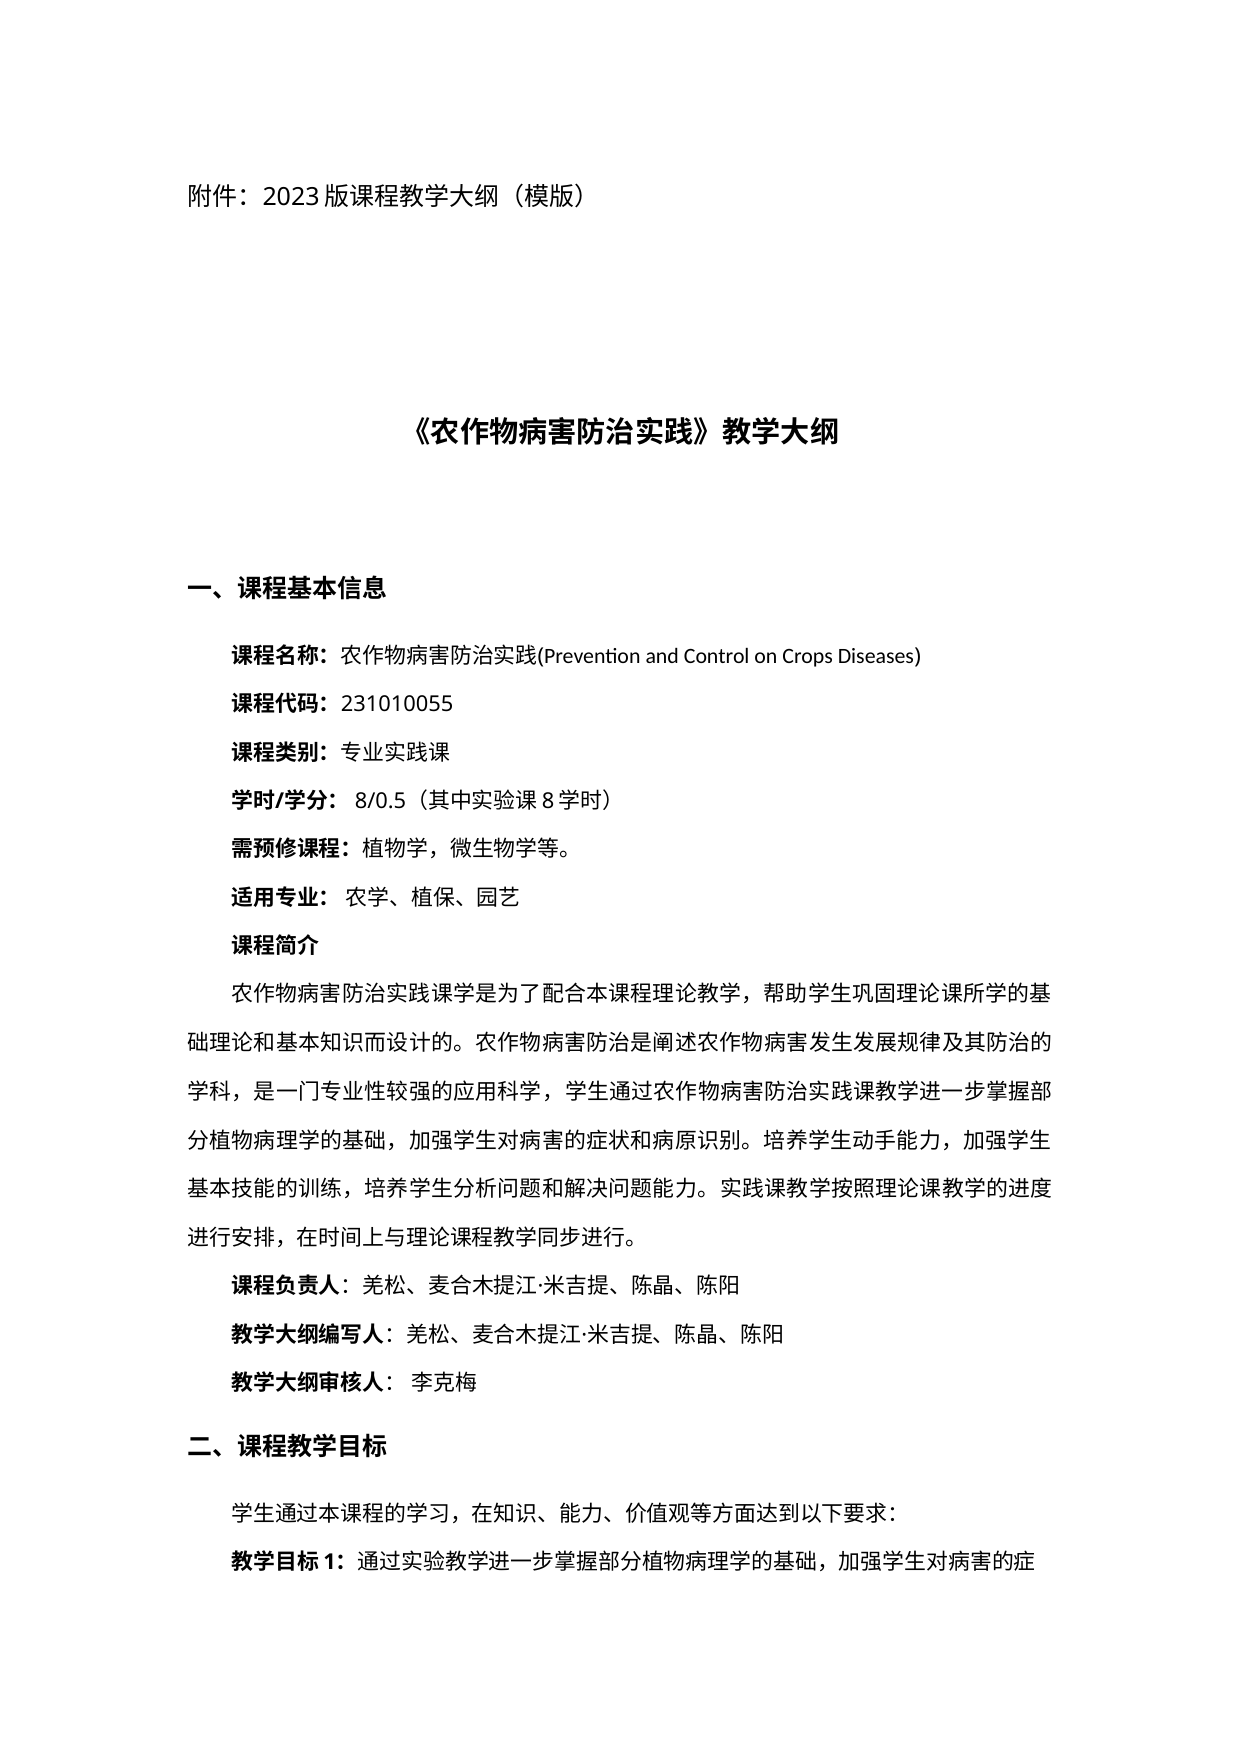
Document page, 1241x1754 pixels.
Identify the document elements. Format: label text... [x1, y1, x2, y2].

text 课程负责人：羌松、麦合木提江·米吉提、陈晶、陈阳 [187, 1268, 1053, 1301]
text 学时/学分： 8/0.5（其中实验课8学时） [187, 783, 1053, 815]
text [187, 1544, 1053, 1575]
text 适用专业： 农学、植保、园艺 [187, 879, 1053, 912]
text 《农作物病害防治实践》教学大纲 [187, 409, 1053, 451]
text 课程类别：专业实践课 [187, 734, 1053, 767]
text 教学大纲编写人：羌松、麦合木提江·米吉提、陈晶、陈阳 [187, 1316, 1053, 1349]
text 农作物病害防治实践课学是为了配合本课程理论教学，帮助学生巩固理论课所学的基础理论和基本知识而设计的。农作物病害防治是阐述农作物病害发生发展规律及其防治的学科，是一门专业性较强的应用科学，学生通过农作物病害防治实践课教学进一步掌握部分植物病理学的基础，加强学生对病害的症状和病原识别。培养学生动手能力，加强学生基本技能的训练，培养学生分析问题和解决问题能力。实践课教学按照理论课教学的进度进行安排，在时间上与理论课程教学同步进行。 [187, 976, 1053, 1252]
text 附件：2023版课程教学大纲（模版） [187, 162, 1053, 227]
text 课程简介 [187, 928, 1053, 960]
text 需预修课程：植物学，微生物学等。 [187, 831, 1053, 863]
text 学生通过本课程的学习，在知识、能力、价值观等方面达到以下要求： [187, 1495, 1053, 1528]
text 课程名称：农作物病害防治实践(Prevention and Control on Crops Diseases) [187, 638, 1053, 670]
text 一、课程基本信息 [187, 554, 1053, 619]
text 课程代码：231010055 [187, 686, 1053, 718]
text 二、课程教学目标 [187, 1412, 1053, 1477]
text 教学大纲审核人： 李克梅 [187, 1365, 1053, 1396]
